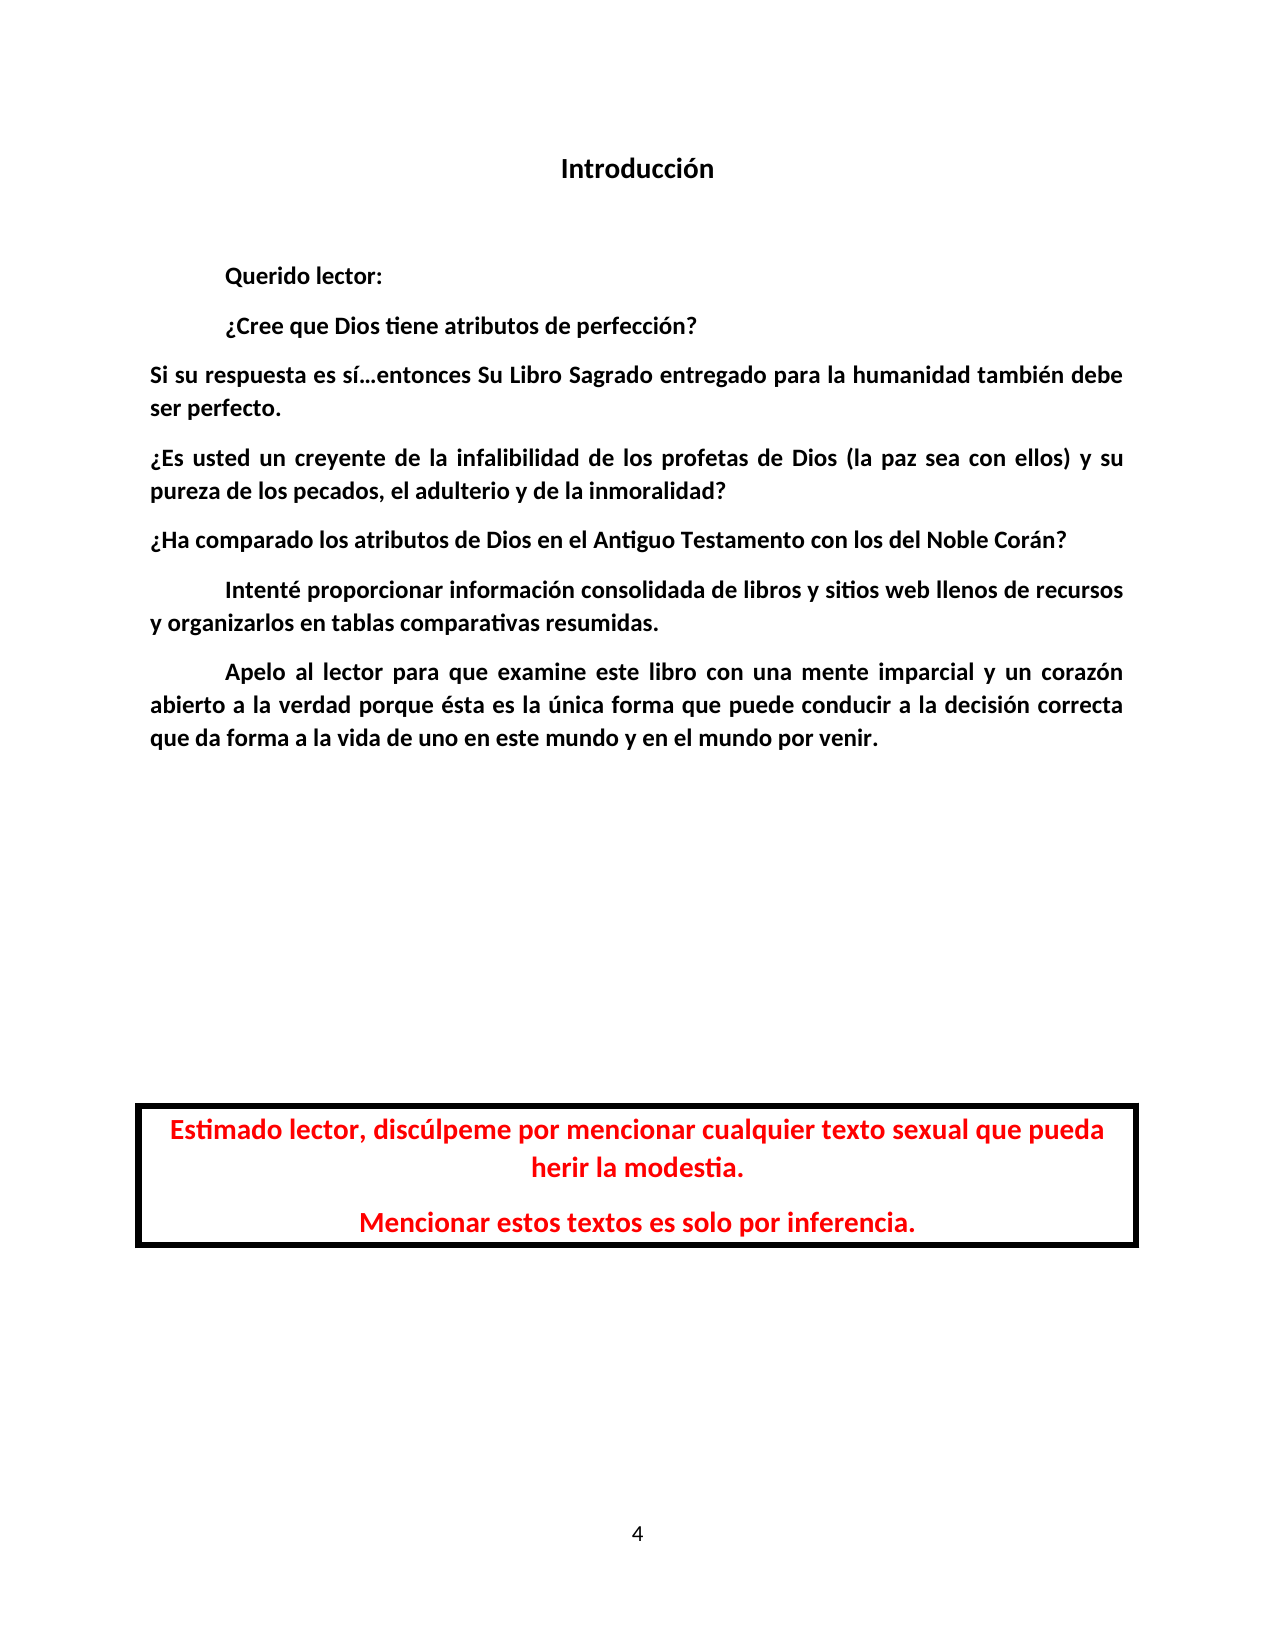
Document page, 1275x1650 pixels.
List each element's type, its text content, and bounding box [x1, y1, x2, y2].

text Mencionar estos textos es solo por inferencia. [142, 1196, 1133, 1242]
text Intenté proporcionar información consolidada de libros y sitios web llenos de recursos y organizarlos en tablas comparativas resumidas. [150, 574, 1125, 637]
text ¿Ha comparado los atributos de Dios en el Antiguo Testamento con los del Noble Corán? [150, 524, 1125, 555]
text ¿Cree que Dios tiene atributos de perfección? [150, 310, 1125, 340]
text Querido lector: [150, 260, 1125, 291]
text Apelo al lector para que examine este libro con una mente imparcial y un corazón abierto a la verdad porque ésta es la única forma que puede conducir a la decisión correcta que da forma a la vida de uno en este mundo y en el mundo por venir. [150, 656, 1125, 753]
text Si su respuesta es sí…entonces Su Libro Sagrado entregado para la humanidad también debe ser perfecto. [150, 359, 1125, 423]
text Estimado lector, discúlpeme por mencionar cualquier texto sexual que pueda herir la modestia. [142, 1109, 1133, 1185]
text Introducción [150, 150, 1125, 186]
text ¿Es usted un creyente de la infalibilidad de los profetas de Dios (la paz sea con ellos) y su pureza de los pecados, el adulterio y de la inmoralidad? [150, 442, 1125, 505]
